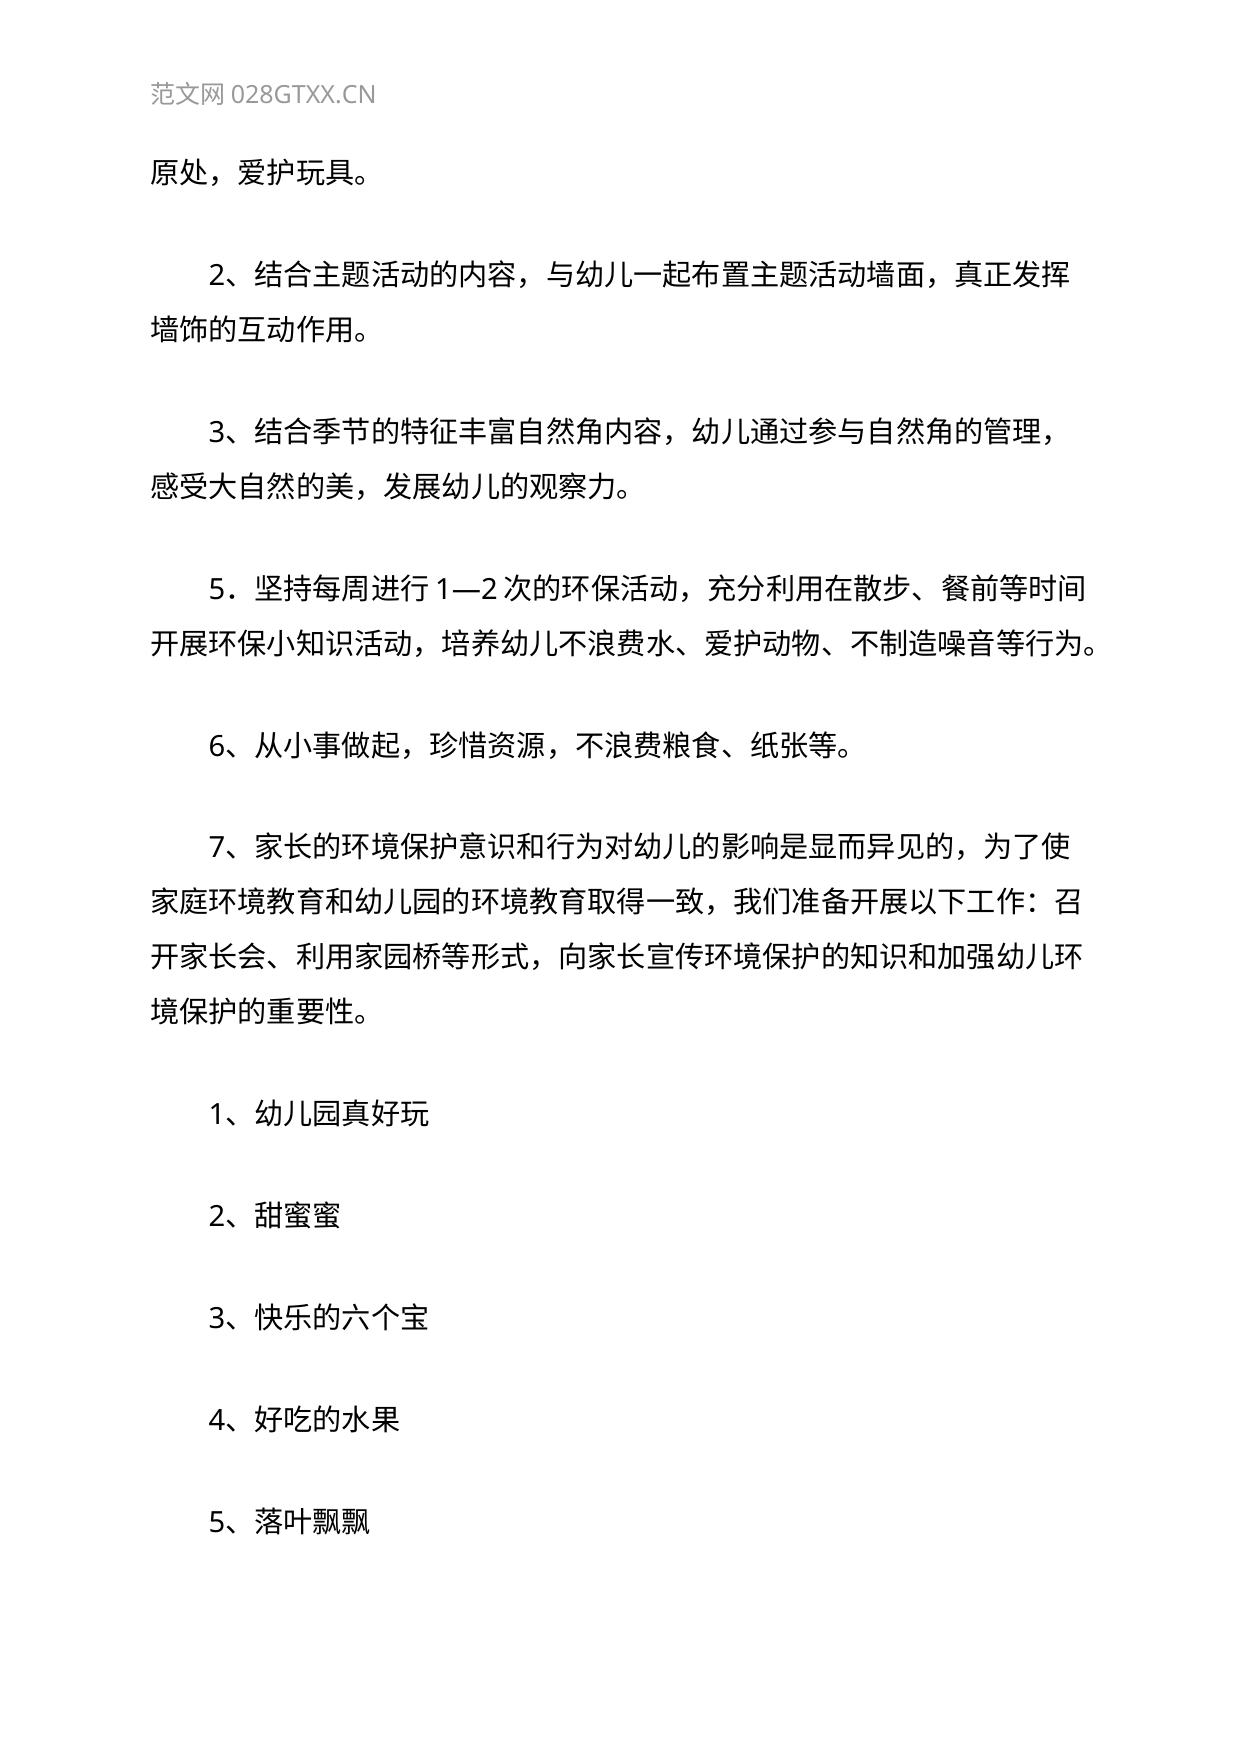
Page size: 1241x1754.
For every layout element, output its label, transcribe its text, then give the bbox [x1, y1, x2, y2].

text 2、甜蜜蜜 [150, 1193, 1090, 1235]
text 1、幼儿园真好玩 [150, 1091, 1090, 1133]
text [150, 150, 1090, 192]
text 2、结合主题活动的内容，与幼儿一起布置主题活动墙面，真正发挥墙饰的互动作用。 [150, 252, 1090, 349]
text 3、结合季节的特征丰富自然角内容，幼儿通过参与自然角的管理，感受大自然的美，发展幼儿的观察力。 [150, 408, 1090, 506]
text 3、快乐的六个宝 [150, 1294, 1090, 1337]
text 4、好吃的水果 [150, 1397, 1090, 1439]
text 7、家长的环境保护意识和行为对幼儿的影响是显而异见的，为了使家庭环境教育和幼儿园的环境教育取得一致，我们准备开展以下工作：召开家长会、利用家园桥等形式，向家长宣传环境保护的知识和加强幼儿环境保护的重要性。 [150, 824, 1090, 1031]
text 6、从小事做起，珍惜资源，不浪费粮食、纸张等。 [150, 722, 1090, 764]
text 5、落叶飘飘 [150, 1498, 1090, 1541]
text 5．坚持每周进行1—2次的环保活动，充分利用在散步、餐前等时间开展环保小知识活动，培养幼儿不浪费水、爱护动物、不制造噪音等行为。 [150, 565, 1090, 663]
